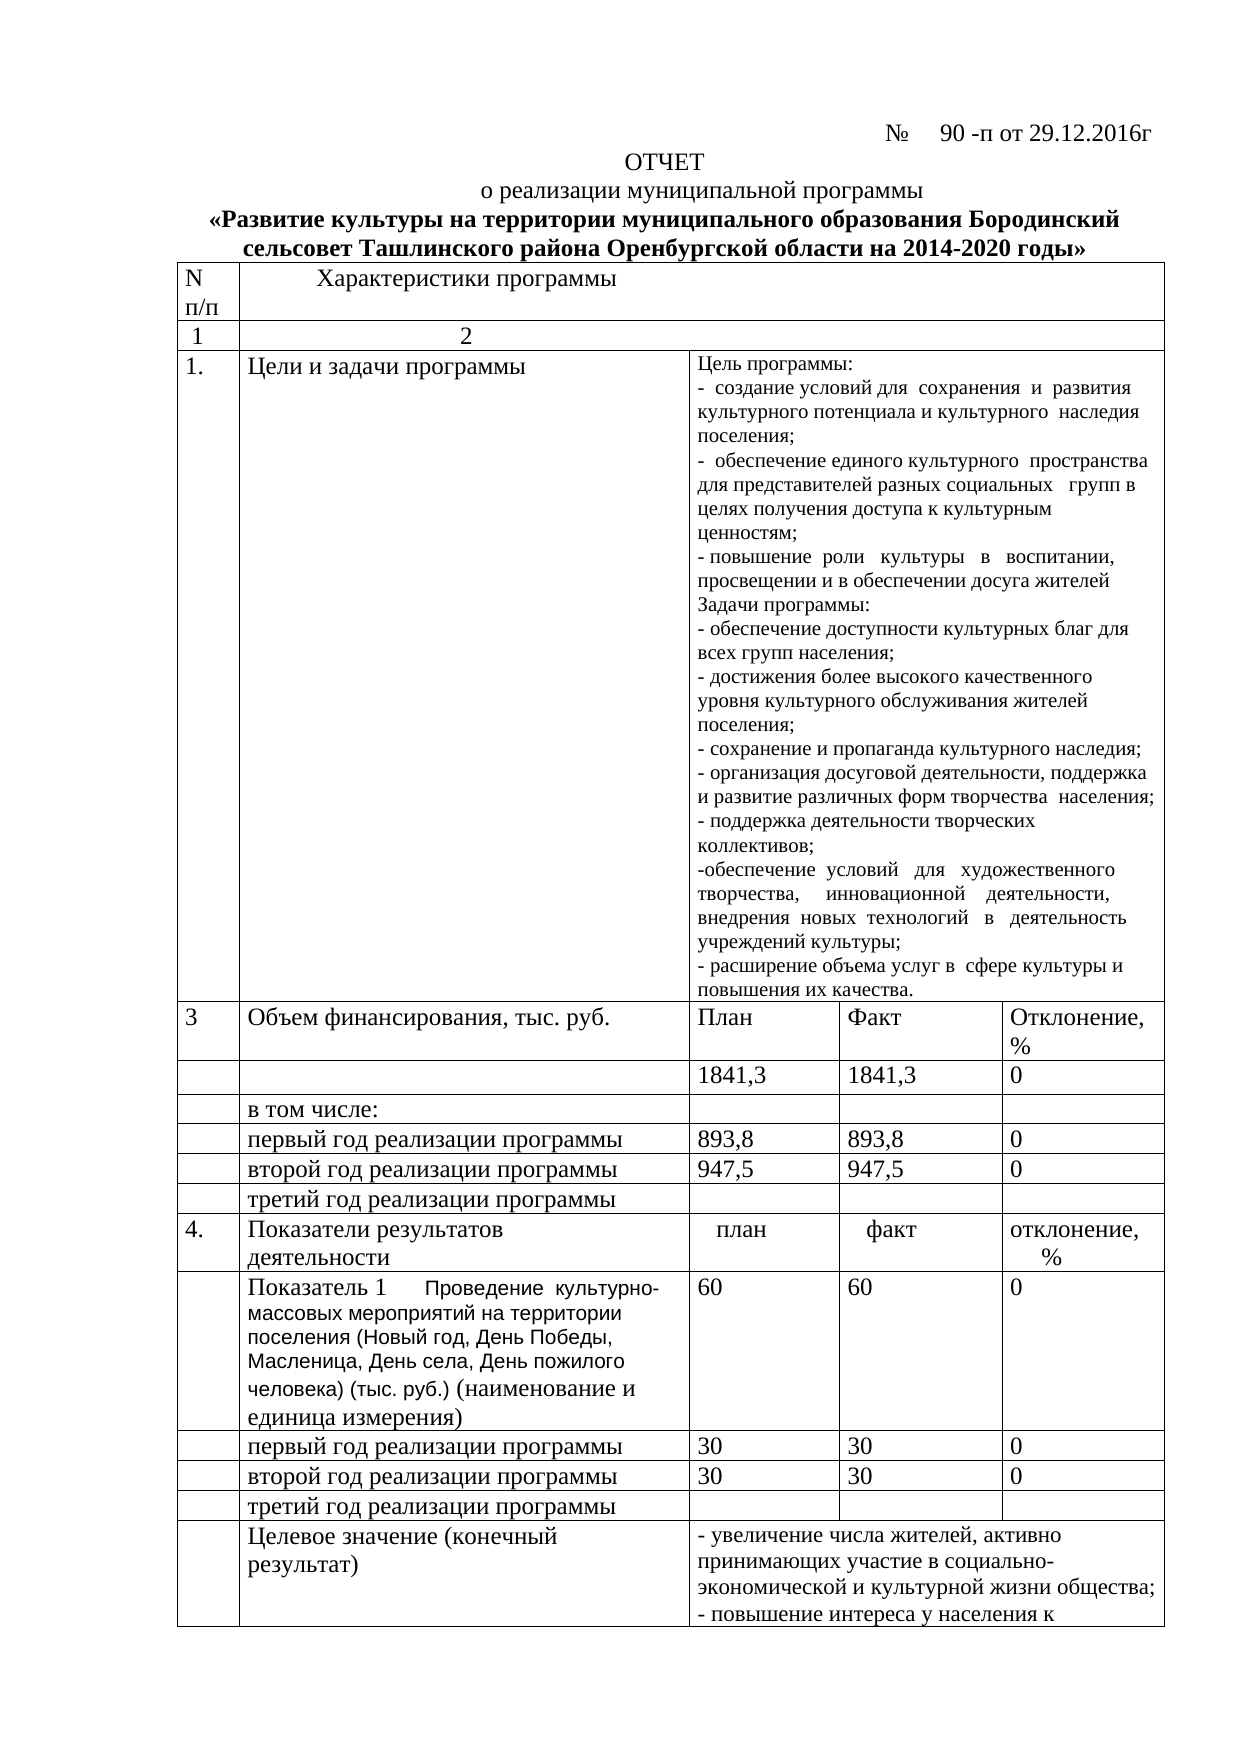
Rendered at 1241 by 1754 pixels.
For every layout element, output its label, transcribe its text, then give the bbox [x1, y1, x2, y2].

table_cell [178, 1154, 239, 1183]
table_cell план [690, 1214, 839, 1271]
table_header Характеристики программы [240, 263, 1164, 320]
table_cell Показатели результатов деятельности [240, 1214, 689, 1271]
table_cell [690, 1521, 1164, 1626]
table_header N п/п [178, 263, 239, 320]
table_cell 30 [840, 1431, 1002, 1460]
table_cell [178, 1184, 239, 1213]
table_cell [690, 1491, 839, 1520]
table_cell Объем финансирования, тыс. руб. [240, 1002, 689, 1059]
table_cell 1841,3 [690, 1061, 839, 1093]
table_cell 0 [1003, 1154, 1164, 1183]
table_cell Цель программы: - создание условий для сохранения и развития культурного потенциала и культурного наследия поселения; - обеспечение единого культурного пространства для представителей разных социальных групп в целях получения доступа к культурным ценностям; - повышение роли культуры в воспитании, просвещении и в обеспечении досуга жителей Задачи программы: - обеспечение доступности культурных благ для всех групп населения; - достижения более высокого качественного уровня культурного обслуживания жителей поселения; - сохранение и пропаганда культурного наследия; - организация досуговой деятельности, поддержка и развитие различных форм творчества населения; - поддержка деятельности творческих коллективов; -обеспечение условий для художественного творчества, инновационной деятельности, внедрения новых технологий в деятельность учреждений культуры; - расширение объема услуг в сфере культуры и повышения их качества. [690, 351, 1164, 1001]
text № 90 -п от 29.12.2016г [118, 118, 1152, 147]
table_cell [178, 1095, 239, 1123]
table_cell 893,8 [690, 1124, 839, 1153]
table_cell 1. [178, 351, 239, 1001]
table_cell 0 [1003, 1431, 1164, 1460]
table_cell 4. [178, 1214, 239, 1271]
table_cell Отклонение, % [1003, 1002, 1164, 1059]
table_cell [690, 1095, 839, 1123]
table_cell [1003, 1184, 1164, 1213]
table_cell [178, 1124, 239, 1153]
table_cell [840, 1095, 1002, 1123]
table_cell 1 [178, 321, 239, 350]
table_cell [178, 1061, 239, 1093]
table_cell 2 [240, 321, 1164, 350]
table_cell [690, 1184, 839, 1213]
table_cell [178, 1461, 239, 1490]
table_cell Факт [840, 1002, 1002, 1059]
table_cell 0 [1003, 1461, 1164, 1490]
table_cell 947,5 [690, 1154, 839, 1183]
table_cell [178, 1431, 239, 1460]
table_cell 60 [840, 1272, 1002, 1430]
table_cell [240, 1061, 689, 1093]
table_cell 1841,3 [840, 1061, 1002, 1093]
table_cell первый год реализации программы [240, 1124, 689, 1153]
table_cell 947,5 [840, 1154, 1002, 1183]
table_cell 60 [690, 1272, 839, 1430]
table_cell отклонение, % [1003, 1214, 1164, 1271]
table_cell [178, 1521, 239, 1626]
table_cell [1003, 1095, 1164, 1123]
table_cell 30 [840, 1461, 1002, 1490]
table_cell второй год реализации программы [240, 1461, 689, 1490]
table_cell [178, 1272, 239, 1430]
text о реализации муниципальной программы [177, 176, 1152, 204]
table_cell первый год реализации программы [240, 1431, 689, 1460]
table_cell 0 [1003, 1061, 1164, 1093]
table_cell Цели и задачи программы [240, 351, 689, 1001]
table_cell [178, 1491, 239, 1520]
table_cell 893,8 [840, 1124, 1002, 1153]
table_cell [1003, 1491, 1164, 1520]
table_cell 0 [1003, 1272, 1164, 1430]
table_cell в том числе: [240, 1095, 689, 1123]
text «Развитие культуры на территории муниципального образования Бородинский сельсовет Ташлинского района Оренбургской области на 2014-2020 годы» [177, 204, 1152, 262]
table_cell [840, 1184, 1002, 1213]
table_cell третий год реализации программы [240, 1184, 689, 1213]
table_cell [840, 1491, 1002, 1520]
table_cell План [690, 1002, 839, 1059]
table_cell третий год реализации программы [240, 1491, 689, 1520]
table_cell 3 [178, 1002, 239, 1059]
text ОТЧЕТ [118, 147, 1152, 176]
table_cell 30 [690, 1431, 839, 1460]
table_cell Показатель 1 Проведение культурно-массовых мероприятий на территории поселения (Новый год, День Победы, Масленица, День села, День пожилого человека) (тыс. руб.) (наименование и единица измерения) [240, 1272, 689, 1430]
table_cell второй год реализации программы [240, 1154, 689, 1183]
table_cell 0 [1003, 1124, 1164, 1153]
table_cell 30 [690, 1461, 839, 1490]
table_cell факт [840, 1214, 1002, 1271]
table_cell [240, 1521, 689, 1626]
